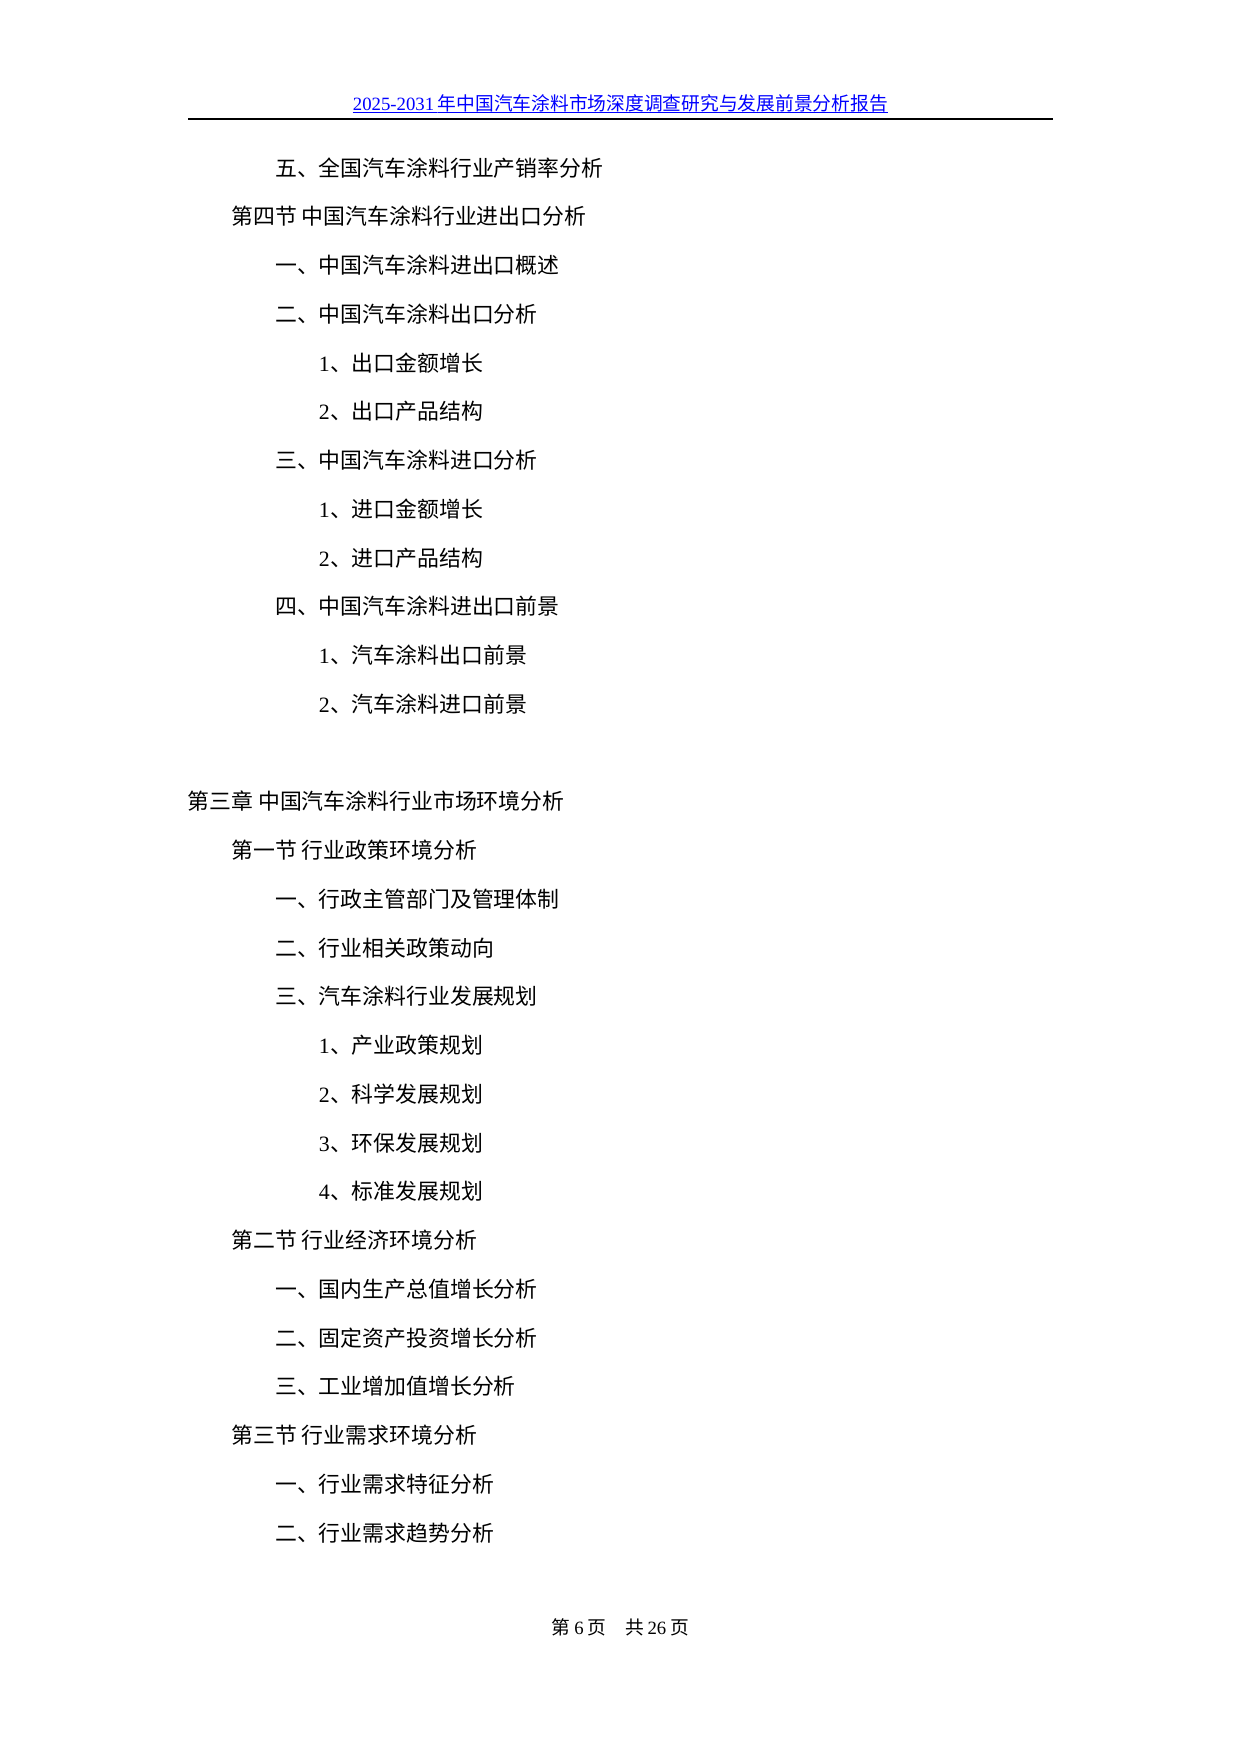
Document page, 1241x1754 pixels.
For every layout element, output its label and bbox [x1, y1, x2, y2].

text [187, 150, 1053, 1548]
